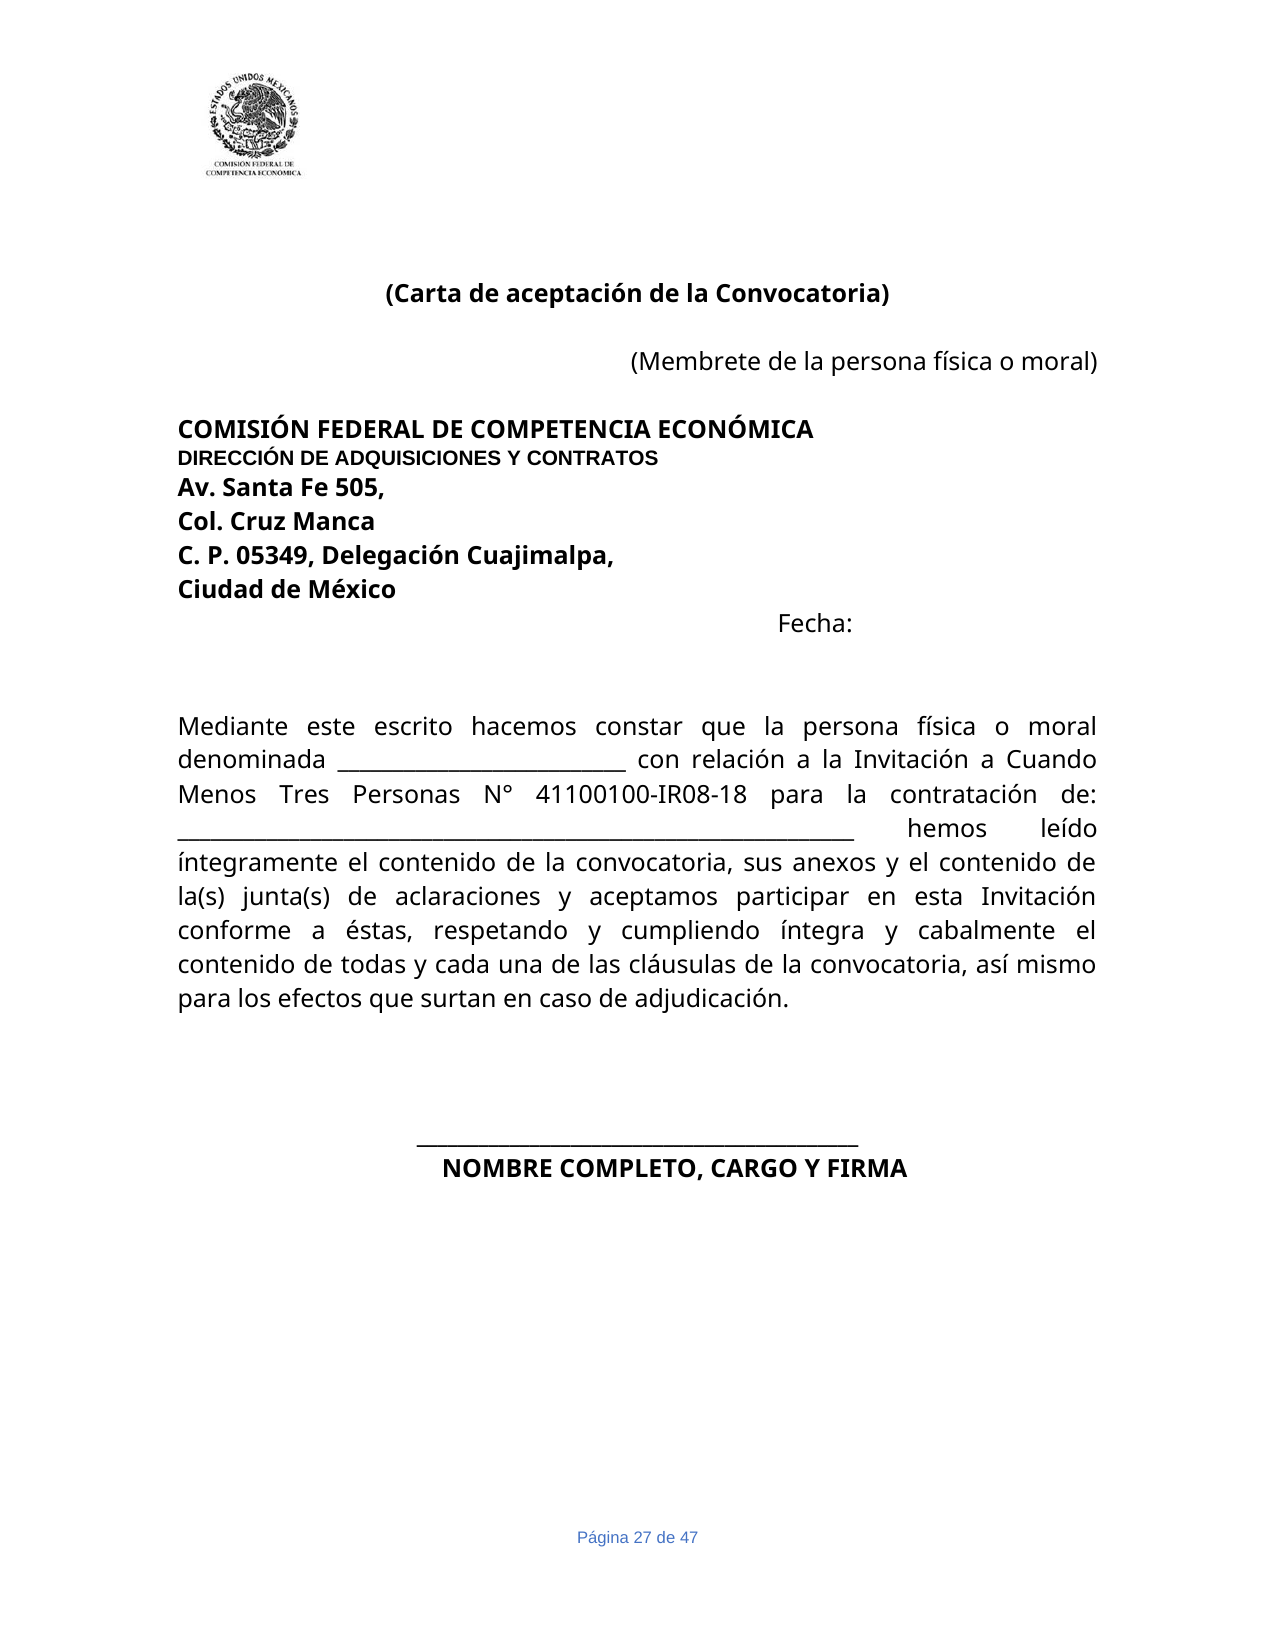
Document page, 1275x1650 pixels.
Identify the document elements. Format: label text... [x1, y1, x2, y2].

text Ciudad de México [177, 572, 1098, 606]
picture [188, 73, 322, 179]
text Col. Cruz Manca [177, 504, 1098, 538]
text C. P. 05349, Delegación Cuajimalpa, [177, 538, 1098, 572]
text Mediante este escrito hacemos constar que la persona física o moral denominada __________________________ con relación a la Invitación a Cuando Menos Tres Personas N° 41100100-IR08-18 para la contratación de: _____________________________________________________________ hemos leído íntegramente el contenido de la convocatoria, sus anexos y el contenido de la(s) junta(s) de aclaraciones y aceptamos participar en esta Invitación conforme a éstas, respetando y cumpliendo íntegra y cabalmente el contenido de todas y cada una de las cláusulas de la convocatoria, así mismo para los efectos que surtan en caso de adjudicación. [177, 708, 1098, 1015]
text NOMBRE COMPLETO, CARGO Y FIRMA [251, 1151, 1098, 1185]
text Av. Santa Fe 505, [177, 470, 1098, 504]
list DIRECCIÓN DE ADQUISICIONES Y CONTRATOS [177, 446, 1098, 470]
text (Carta de aceptación de la Convocatoria) [177, 275, 1098, 309]
text Fecha: [777, 606, 1098, 640]
text (Membrete de la persona física o moral) [177, 343, 1098, 378]
text ___________________________________________ [177, 1117, 1098, 1151]
text COMISIÓN FEDERAL DE COMPETENCIA ECONÓMICA [177, 412, 1098, 446]
